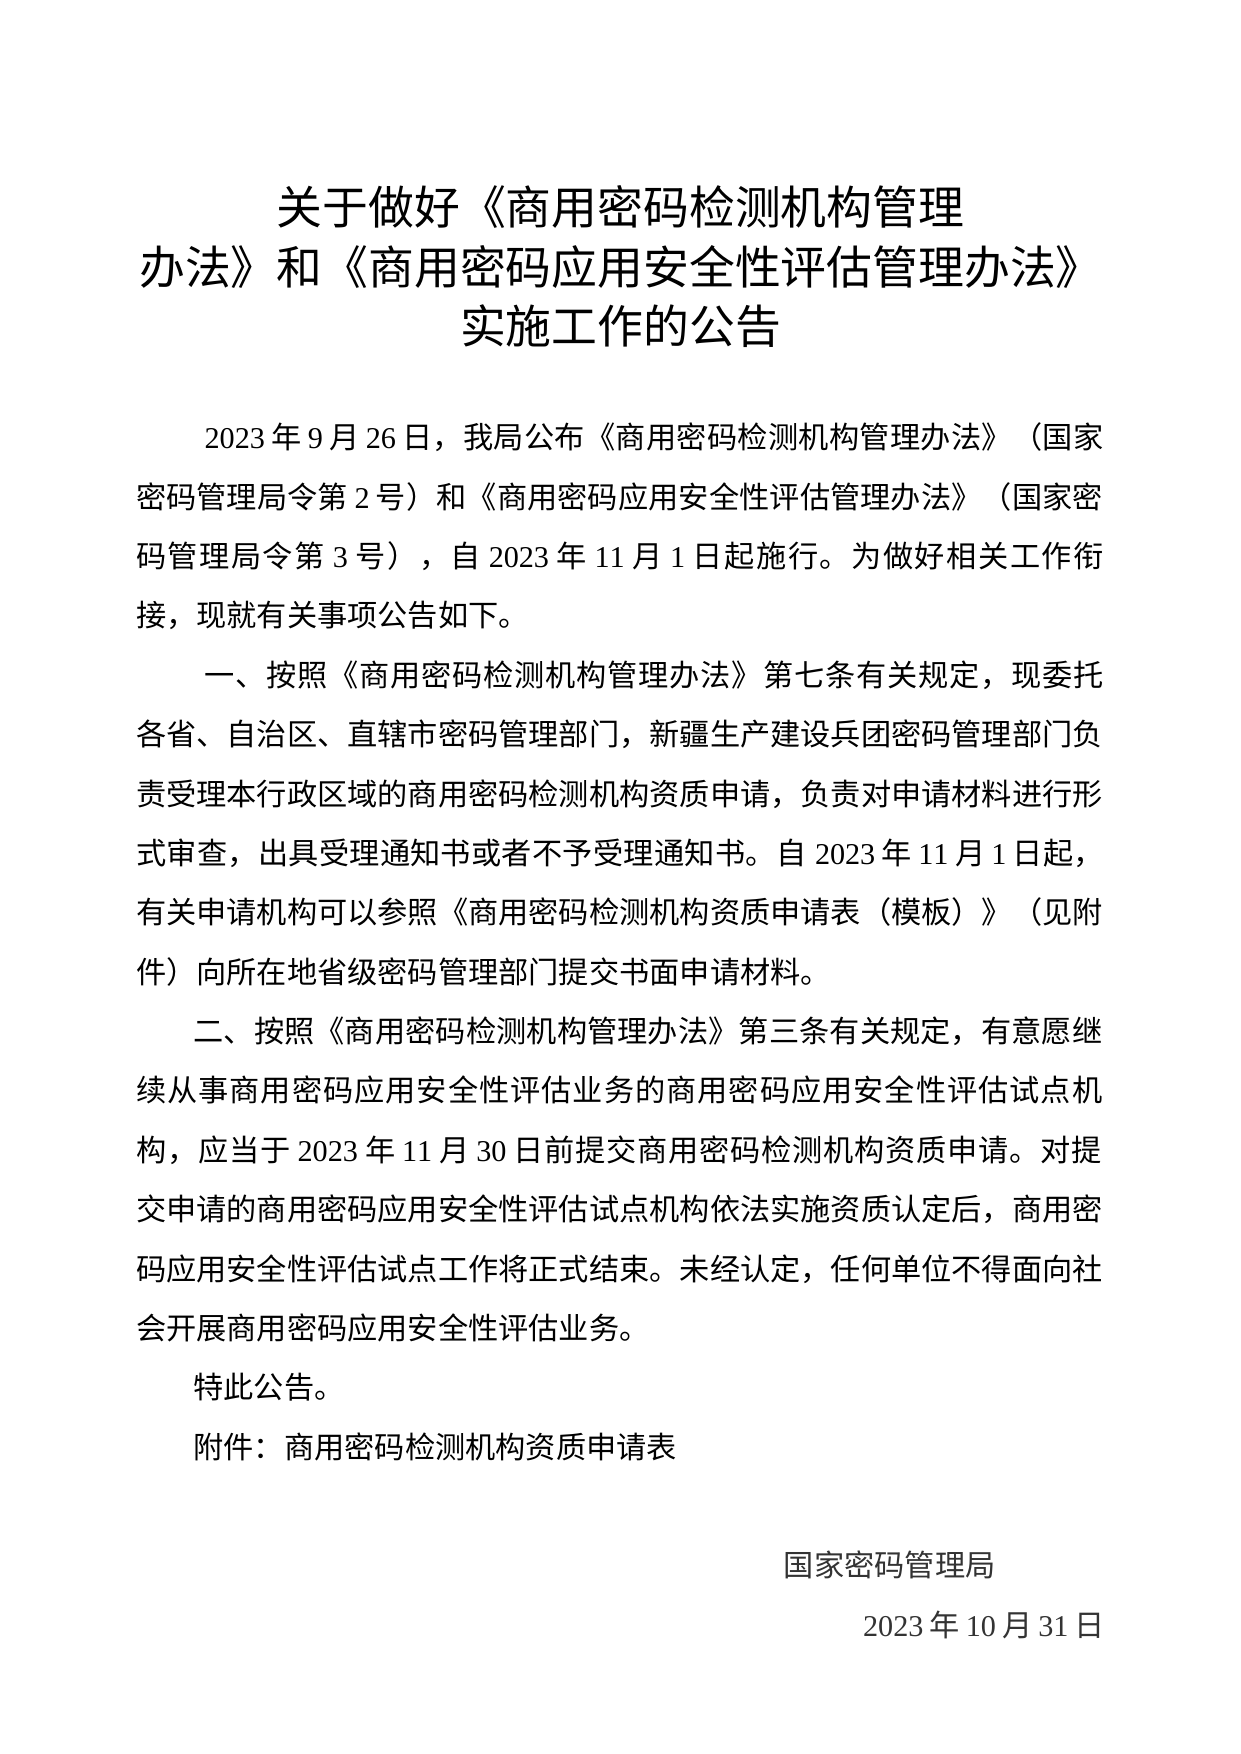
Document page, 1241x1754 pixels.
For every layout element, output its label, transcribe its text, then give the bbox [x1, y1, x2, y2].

text 特此公告。 [136, 1351, 1104, 1411]
text 2023年9月26日，我局公布《商用密码检测机构管理办法》（国家密码管理局令第2号）和《商用密码应用安全性评估管理办法》（国家密码管理局令第3号），自2023年11月1日起施行。为做好相关工作衔接，现就有关事项公告如下。 [136, 401, 1104, 639]
text 一、按照《商用密码检测机构管理办法》第七条有关规定，现委托各省、自治区、直辖市密码管理部门，新疆生产建设兵团密码管理部门负责受理本行政区域的商用密码检测机构资质申请，负责对申请材料进行形式审查，出具受理通知书或者不予受理通知书。自2023年11月1日起，有关申请机构可以参照《商用密码检测机构资质申请表（模板）》（见附件）向所在地省级密码管理部门提交书面申请材料。 [136, 639, 1104, 995]
text 国家密码管理局 [136, 1529, 995, 1589]
text 办法》和《商用密码应用安全性评估管理办法》实施工作的公告 [136, 237, 1104, 355]
text 关于做好《商用密码检测机构管理 [136, 177, 1104, 237]
text 附件：商用密码检测机构资质申请表 [136, 1411, 1104, 1470]
text 二、按照《商用密码检测机构管理办法》第三条有关规定，有意愿继续从事商用密码应用安全性评估业务的商用密码应用安全性评估试点机构，应当于2023年11月30日前提交商用密码检测机构资质申请。对提交申请的商用密码应用安全性评估试点机构依法实施资质认定后，商用密码应用安全性评估试点工作将正式结束。未经认定，任何单位不得面向社会开展商用密码应用安全性评估业务。 [136, 995, 1104, 1351]
text 2023年10月31日 [136, 1589, 1104, 1648]
